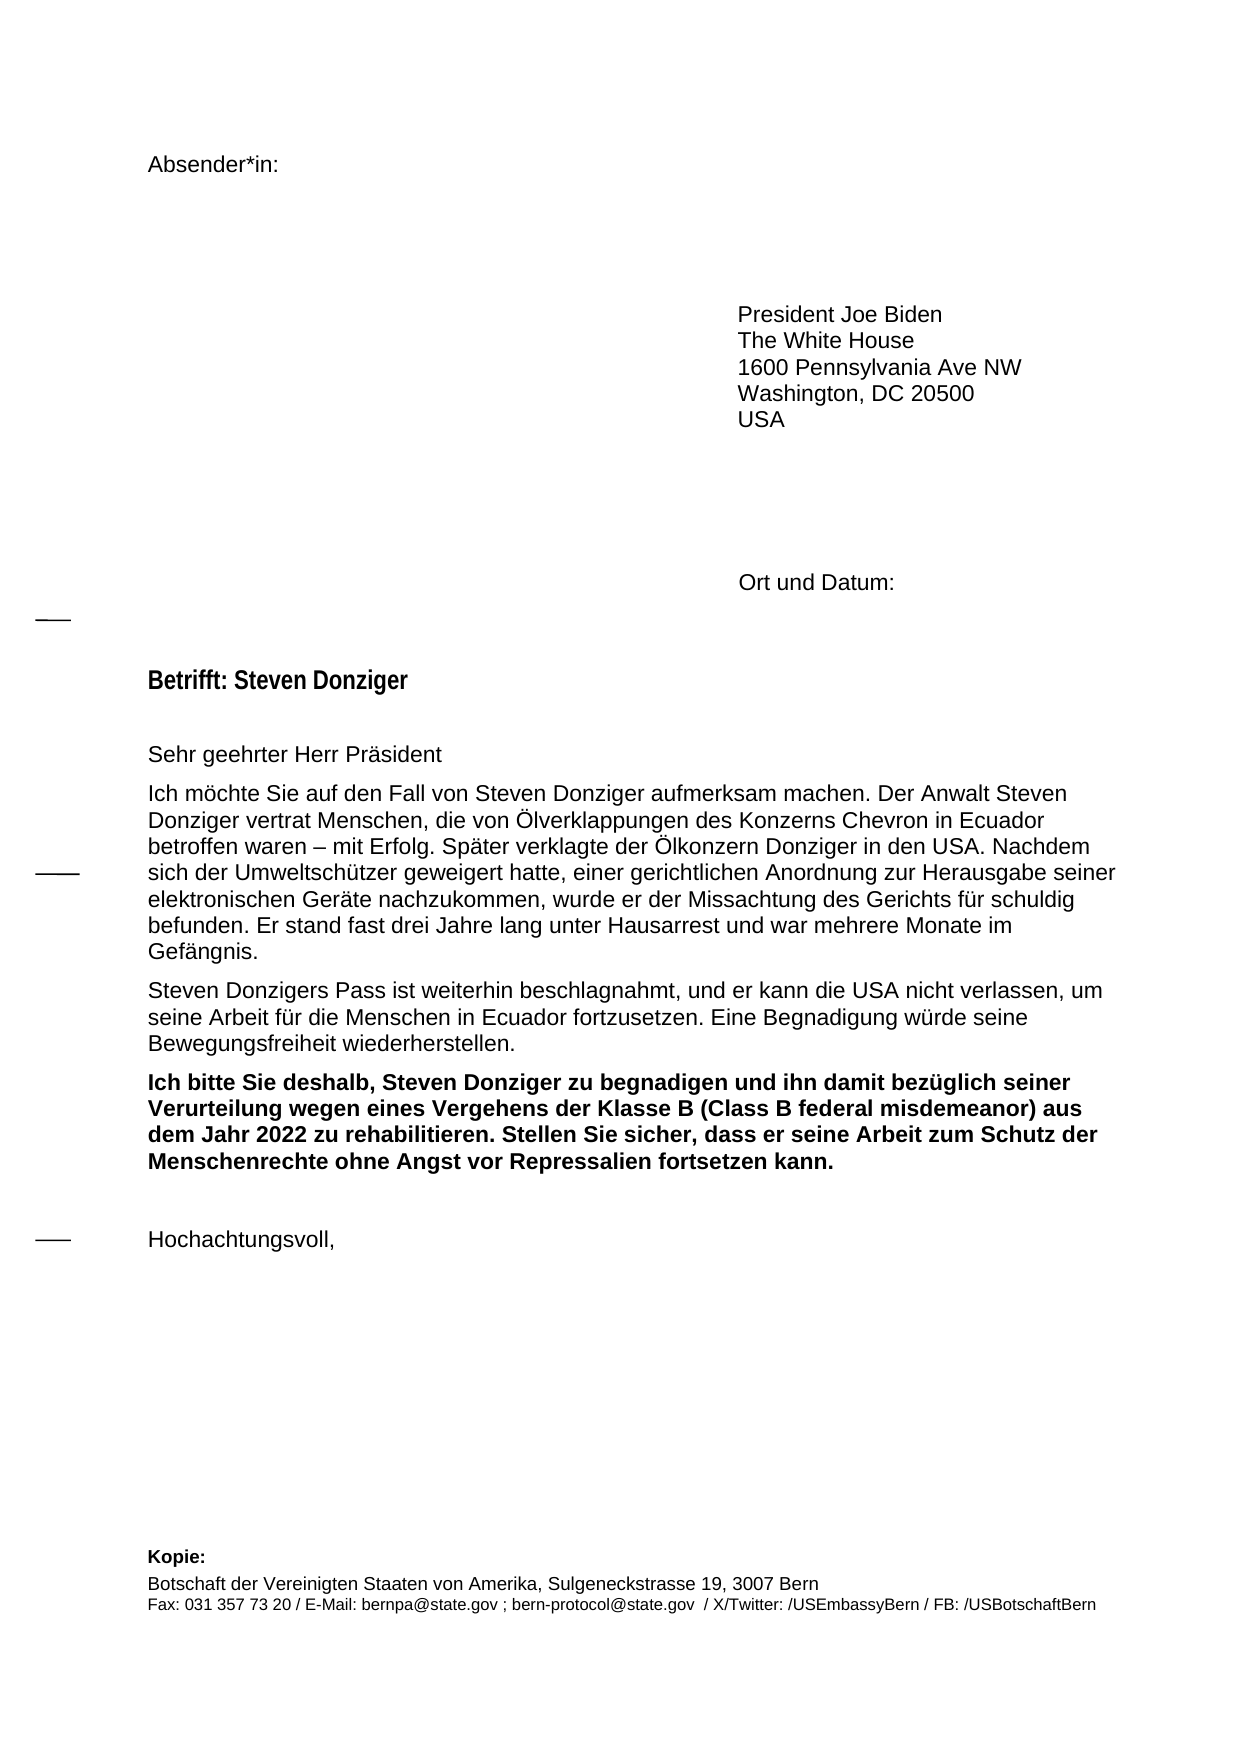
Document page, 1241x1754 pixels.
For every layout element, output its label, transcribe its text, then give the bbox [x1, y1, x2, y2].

text Steven Donzigers Pass ist weiterhin beschlagnahmt, und er kann die USA nicht verlassen, um seine Arbeit für die Menschen in Ecuador fortzusetzen. Eine Begnadigung würde seine Bewegungsfreiheit wiederherstellen. [148, 977, 1122, 1056]
text Ich möchte Sie auf den Fall von Steven Donziger aufmerksam machen. Der Anwalt Steven Donziger vertrat Menschen, die von Ölverklappungen des Konzerns Chevron in Ecuador betroffen waren – mit Erfolg. Später verklagte der Ölkonzern Donziger in den USA. Nachdem sich der Umweltschützer geweigert hatte, einer gerichtlichen Anordnung zur Herausgabe seiner elektronischen Geräte nachzukommen, wurde er der Missachtung des Gerichts für schuldig befunden. Er stand fast drei Jahre lang unter Hausarrest und war mehrere Monate im Gefängnis. [148, 780, 1122, 965]
text Ort und Datum: [738, 569, 1122, 596]
text Hochachtungsvoll, [148, 1226, 1122, 1252]
text Sehr geehrter Herr Präsident [148, 741, 1122, 768]
text Betrifft: Steven Donziger [148, 664, 1122, 696]
text Ich bitte Sie deshalb, Steven Donziger zu begnadigen und ihn damit bezüglich seiner Verurteilung wegen eines Vergehens der Klasse B (Class B federal misdemeanor) aus dem Jahr 2022 zu rehabilitieren. Stellen Sie sicher, dass er seine Arbeit zum Schutz der Menschenrechte ohne Angst vor Repressalien fortsetzen kann. [148, 1069, 1122, 1174]
